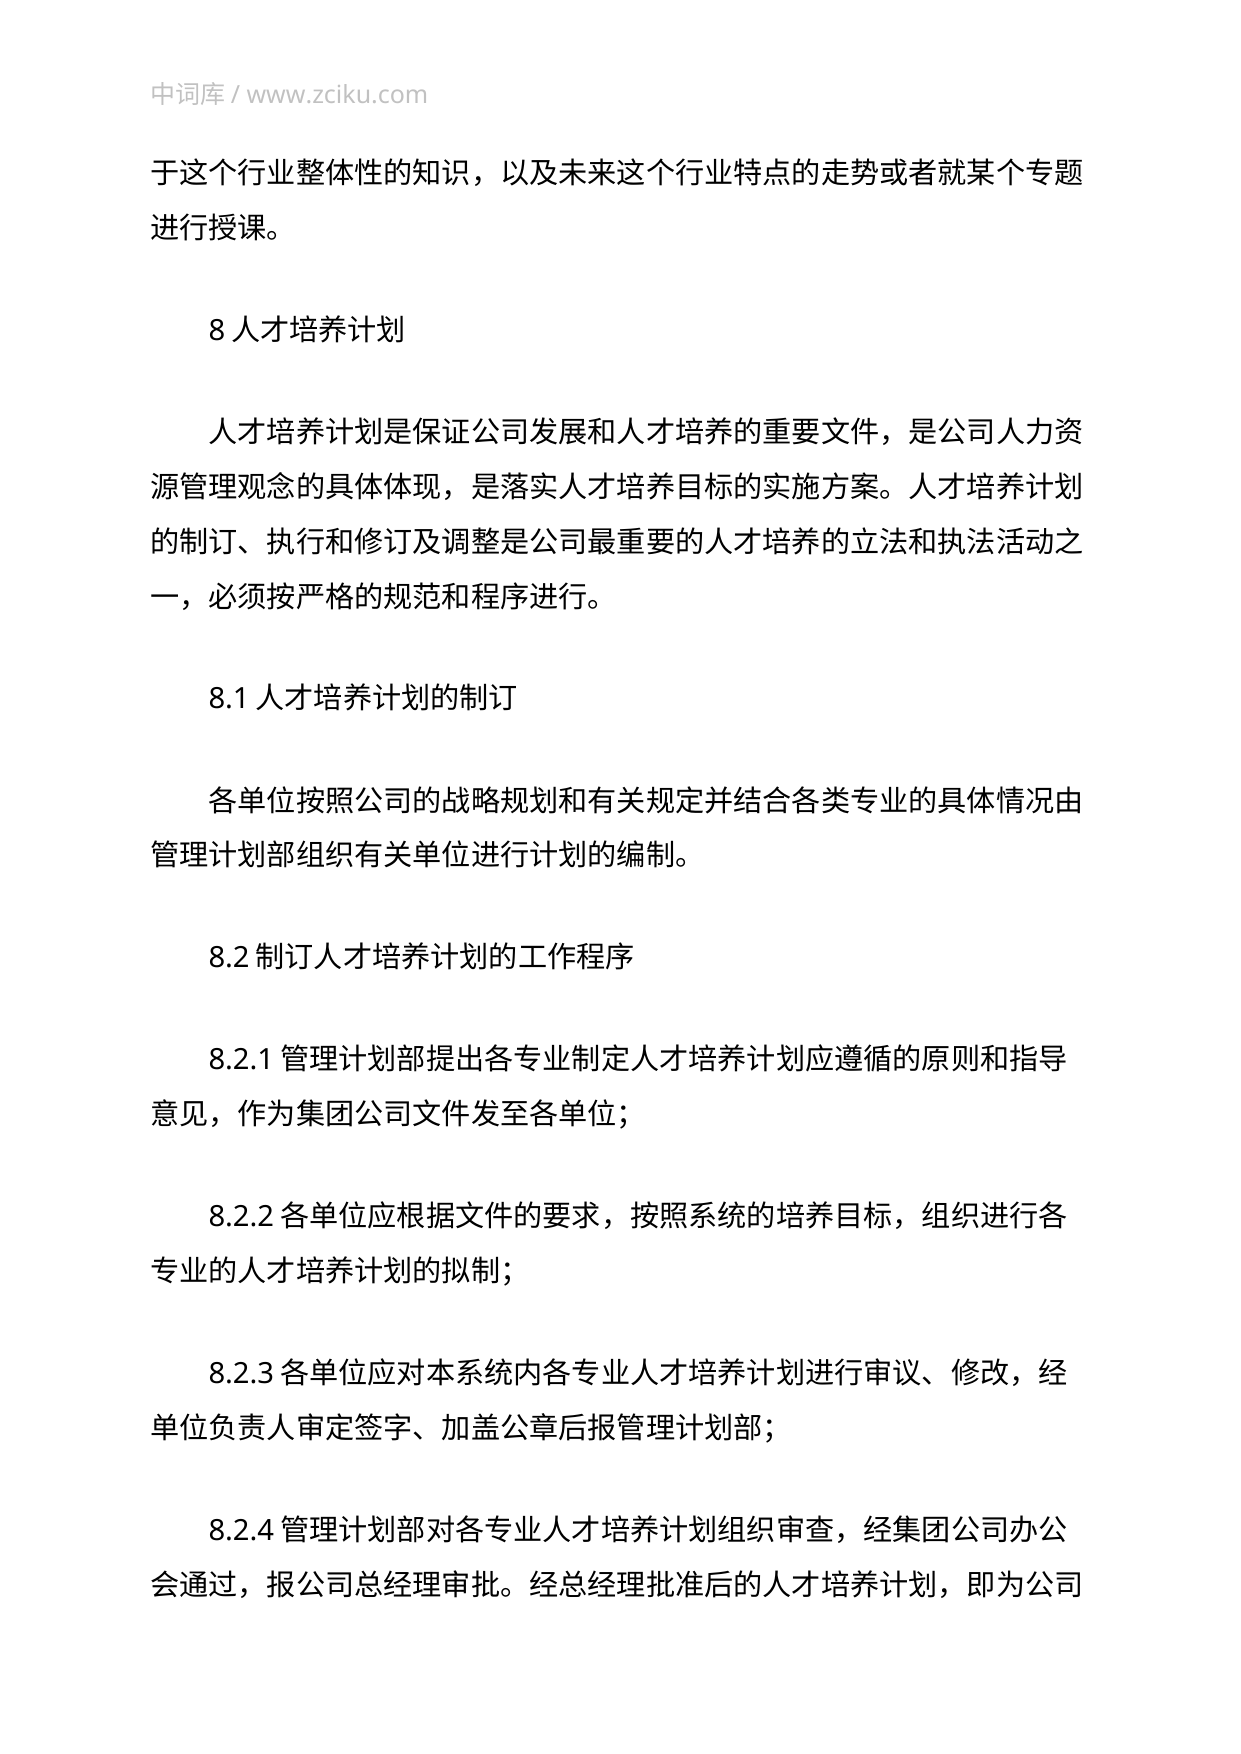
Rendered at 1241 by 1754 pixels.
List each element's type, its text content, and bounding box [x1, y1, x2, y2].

text 8人才培养计划 [150, 307, 1090, 349]
text 8.2.2各单位应根据文件的要求，按照系统的培养目标，组织进行各专业的人才培养计划的拟制； [150, 1192, 1090, 1290]
text 8.2.3各单位应对本系统内各专业人才培养计划进行审议、修改，经单位负责人审定签字、加盖公章后报管理计划部； [150, 1349, 1090, 1447]
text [150, 150, 1090, 247]
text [150, 1506, 1090, 1603]
text 8.1人才培养计划的制订 [150, 675, 1090, 717]
text 人才培养计划是保证公司发展和人才培养的重要文件，是公司人力资源管理观念的具体体现，是落实人才培养目标的实施方案。人才培养计划的制订、执行和修订及调整是公司最重要的人才培养的立法和执法活动之一，必须按严格的规范和程序进行。 [150, 409, 1090, 616]
text 各单位按照公司的战略规划和有关规定并结合各类专业的具体情况由管理计划部组织有关单位进行计划的编制。 [150, 777, 1090, 874]
text 8.2制订人才培养计划的工作程序 [150, 934, 1090, 976]
text 8.2.1管理计划部提出各专业制定人才培养计划应遵循的原则和指导意见，作为集团公司文件发至各单位； [150, 1036, 1090, 1133]
